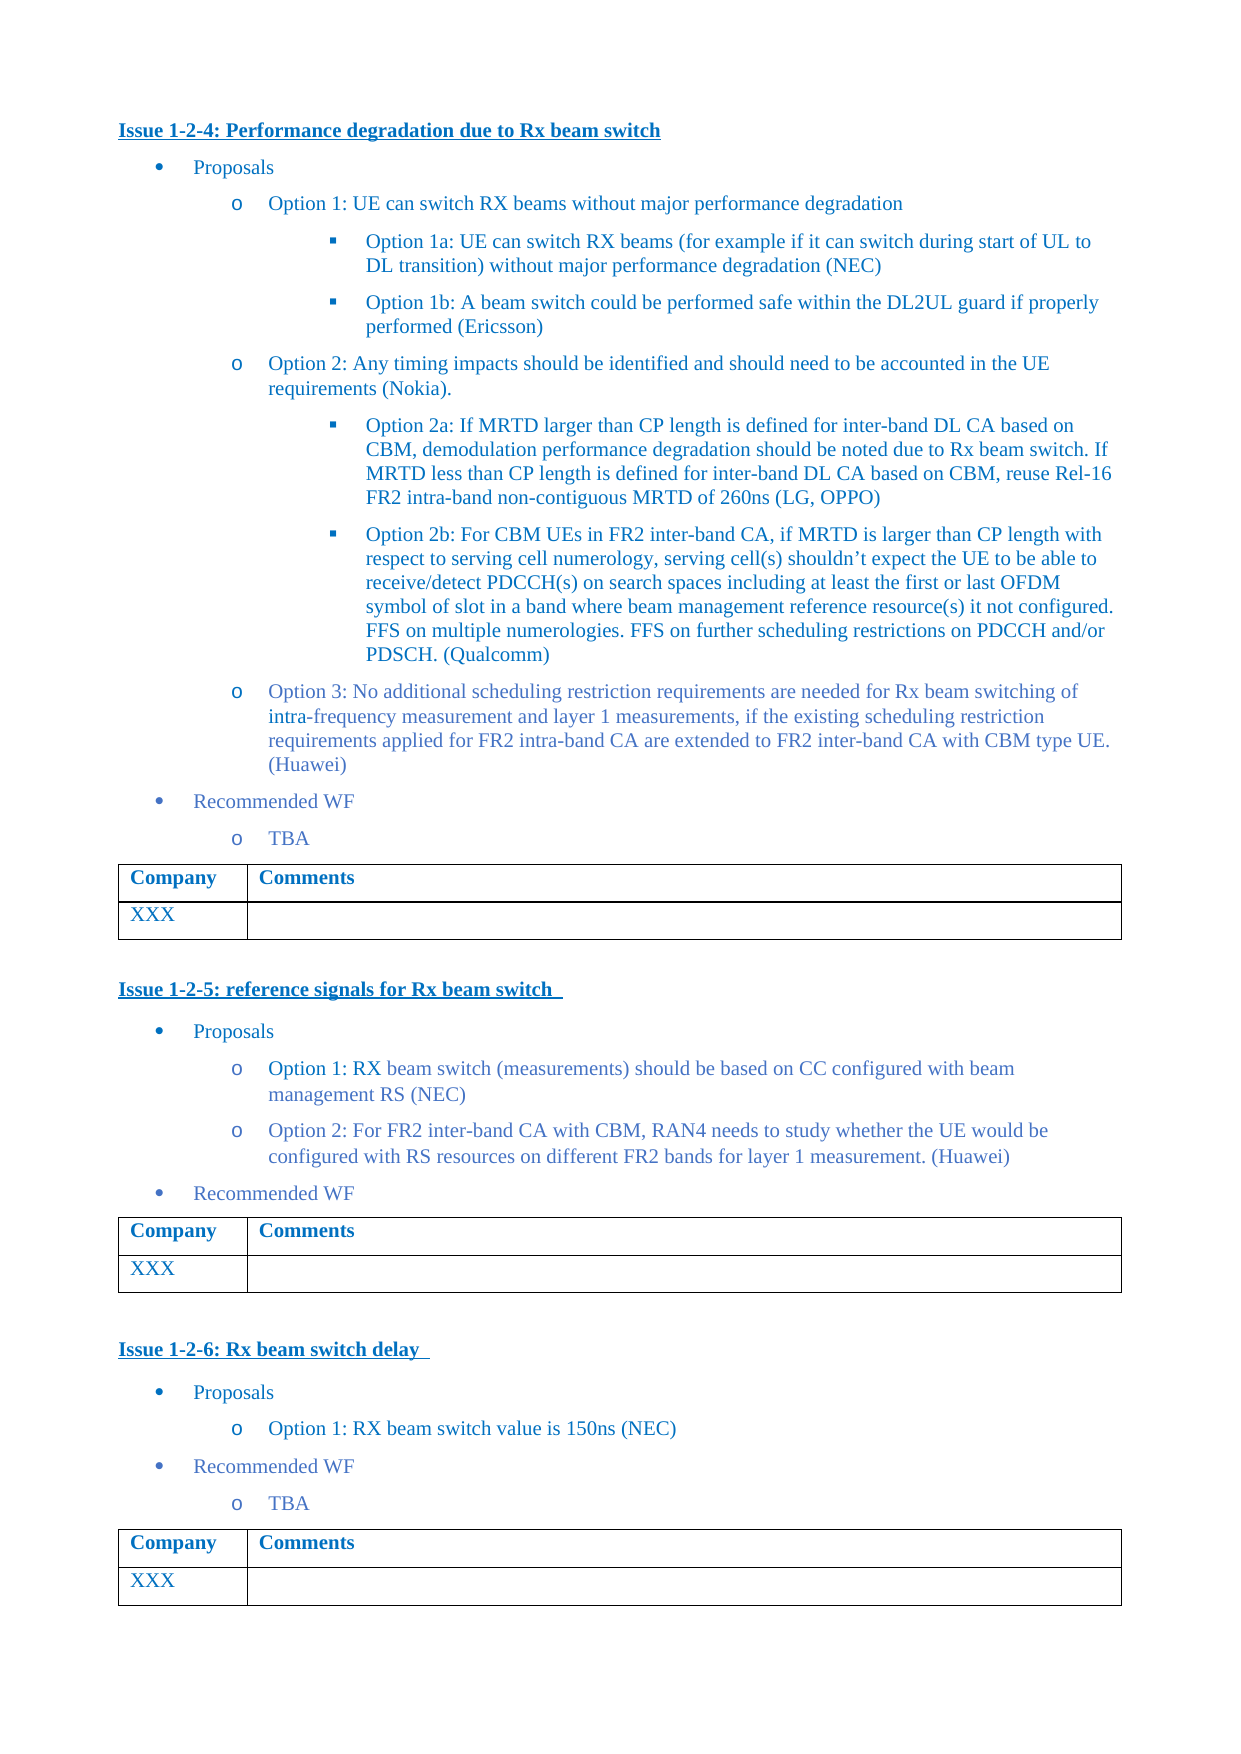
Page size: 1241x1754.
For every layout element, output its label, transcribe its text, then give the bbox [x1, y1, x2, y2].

text Issue 1-2-5: reference signals for Rx beam switch [118, 977, 1122, 1001]
list Option 3: No additional scheduling restriction requirements are needed for Rx beam switching of intra-frequency measurement and layer 1 measurements, if the existing scheduling restriction requirements applied for FR2 intra-band CA are extended to FR2 inter-band CA with CBM type UE. (Huawei) [231, 678, 1122, 776]
list TBA [231, 1491, 1122, 1517]
list Option 2a: If MRTD larger than CP length is defined for inter-band DL CA based on CBM, demodulation performance degradation should be noted due to Rx beam switch. If MRTD less than CP length is defined for inter-band DL CA based on CBM, reuse Rel-16 FR2 intra-band non-contiguous MRTD of 260ns (LG, OPPO) [328, 413, 1122, 509]
list Option 1a: UE can switch RX beams (for example if it can switch during start of UL to DL transition) without major performance degradation (NEC) [328, 229, 1122, 277]
list TBA [231, 826, 1122, 851]
table_header Company [119, 1530, 247, 1567]
list Option 1: RX beam switch value is 150ns (NEC) [231, 1416, 1122, 1442]
table_header Comments [248, 865, 1121, 901]
table_header Company [119, 1218, 247, 1255]
text Issue 1-2-4: Performance degradation due to Rx beam switch [118, 118, 1122, 142]
list Proposals [156, 1019, 1122, 1043]
table_cell [248, 1256, 1121, 1292]
list Option 2: For FR2 inter-band CA with CBM, RAN4 needs to study whether the UE would be configured with RS resources on different FR2 bands for layer 1 measurement. (Huawei) [231, 1118, 1122, 1168]
table_header Company [119, 865, 247, 901]
list Option 1: UE can switch RX beams without major performance degradation [231, 191, 1122, 217]
table_cell XXX [119, 1256, 247, 1292]
list Recommended WF [156, 1181, 1122, 1204]
text Issue 1-2-6: Rx beam switch delay [118, 1337, 1122, 1361]
list Option 1b: A beam switch could be performed safe within the DL2UL guard if properly performed (Ericsson) [328, 290, 1122, 338]
list Option 2: Any timing impacts should be identified and should need to be accounted in the UE requirements (Nokia). [231, 351, 1122, 400]
list Proposals [156, 1380, 1122, 1404]
table_cell XXX [119, 903, 247, 939]
table_cell XXX [119, 1568, 247, 1604]
table_header Comments [248, 1218, 1121, 1255]
list Recommended WF [156, 1454, 1122, 1478]
table_cell [248, 903, 1121, 939]
table_header Comments [248, 1530, 1121, 1567]
list Proposals [156, 154, 1122, 179]
list Recommended WF [156, 789, 1122, 813]
table_cell [248, 1568, 1121, 1604]
list Option 2b: For CBM UEs in FR2 inter-band CA, if MRTD is larger than CP length with respect to serving cell numerology, serving cell(s) shouldn’t expect the UE to be able to receive/detect PDCCH(s) on search spaces including at least the first or last OFDM symbol of slot in a band where beam management reference resource(s) it not configured. FFS on multiple numerologies. FFS on further scheduling restrictions on PDCCH and/or PDSCH. (Qualcomm) [328, 522, 1122, 666]
list Option 1: RX beam switch (measurements) should be based on CC configured with beam management RS (NEC) [231, 1056, 1122, 1106]
